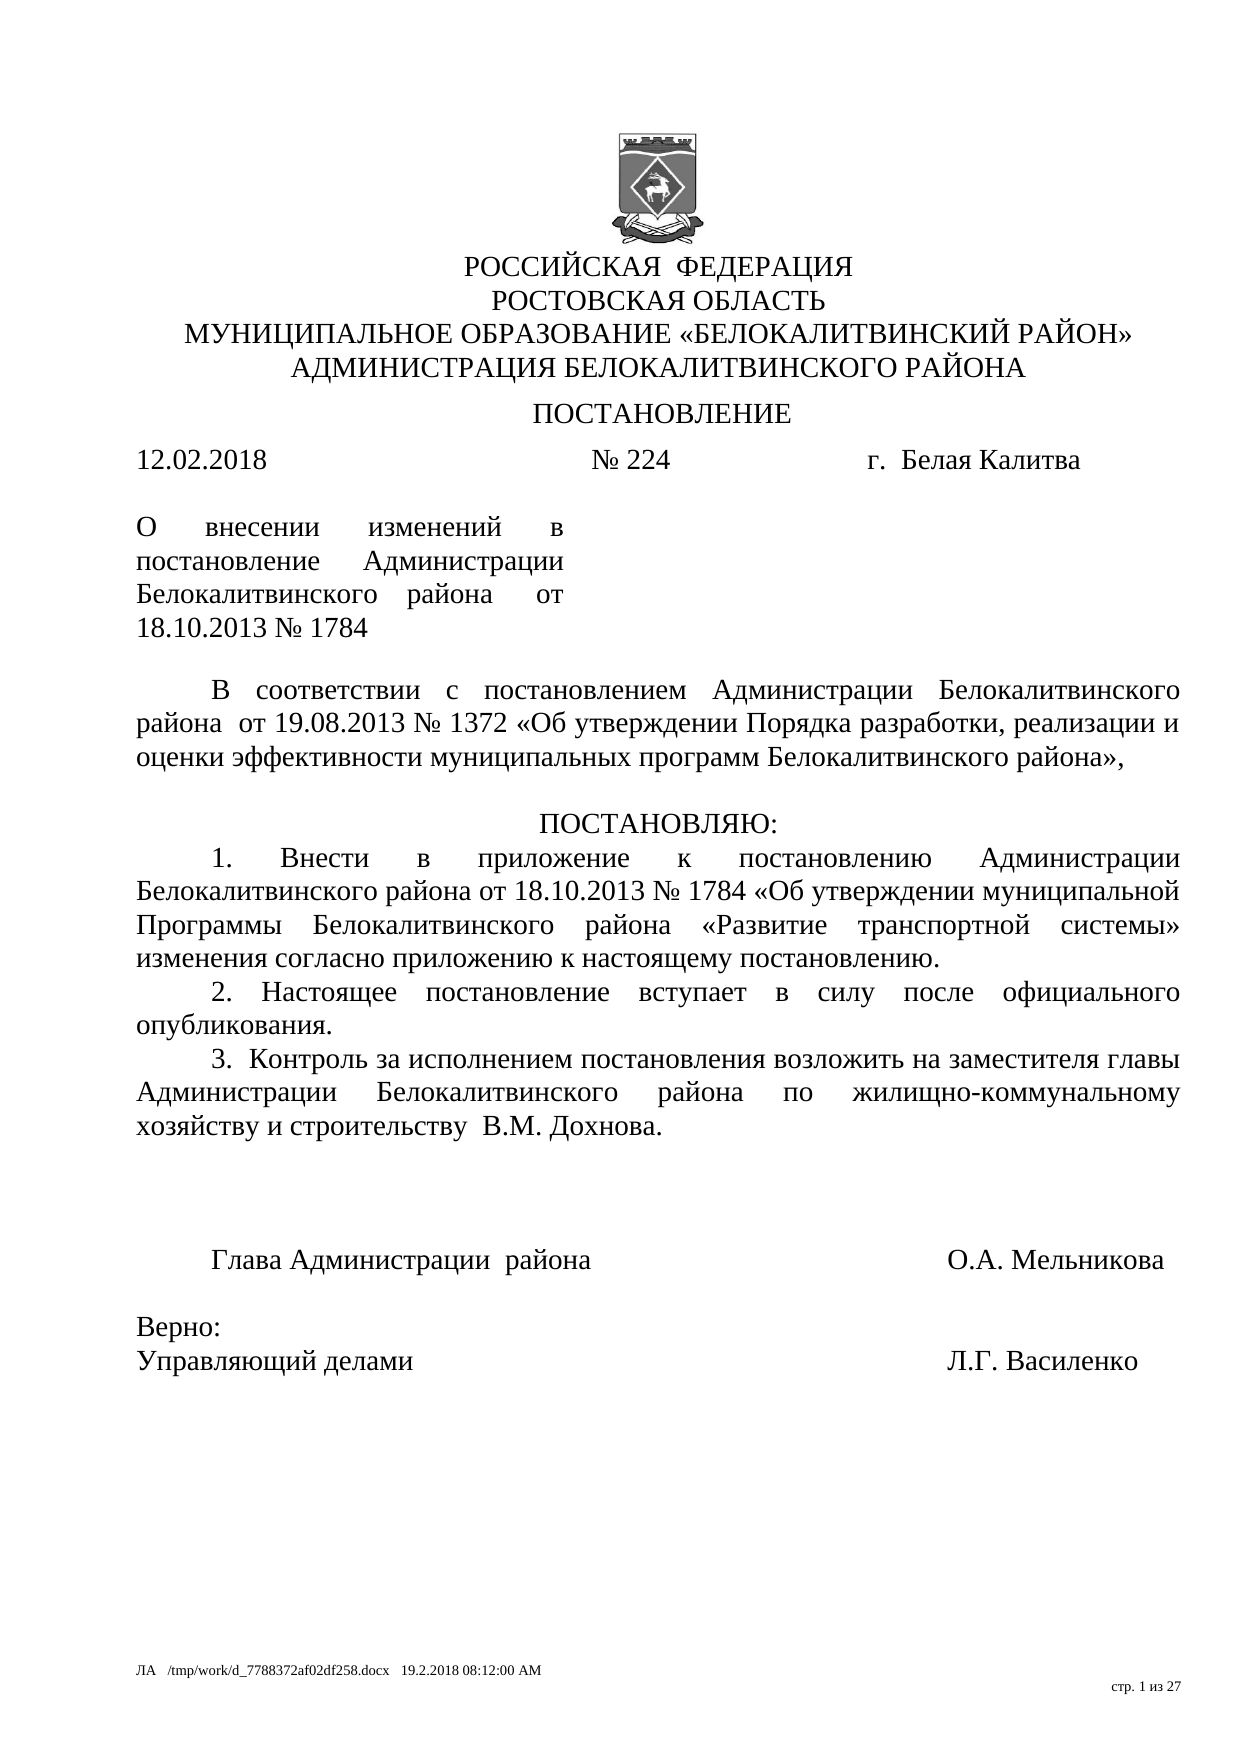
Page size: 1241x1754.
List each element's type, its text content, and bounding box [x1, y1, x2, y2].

text ПОСТАНОВЛЯЮ: [136, 806, 1181, 840]
text 3. Контроль за исполнением постановления возложить на заместителя главы Администрации Белокалитвинского района по жилищно-коммунальному хозяйству и строительству В.М. Дохнова. [136, 1041, 1181, 1142]
subtitle ПОСТАНОВЛЕНИЕ [136, 396, 1181, 429]
picture [611, 130, 706, 250]
text В соответствии с постановлением Администрации Белокалитвинского района от 19.08.2013 № 1372 «Об утверждении Порядка разработки, реализации и оценки эффективности муниципальных программ Белокалитвинского района», [136, 672, 1181, 773]
subtitle Глава Администрации района О.А. Мельникова [136, 1242, 1181, 1276]
text О внесении изменений в постановление Администрации Белокалитвинского района от 18.10.2013 № 1784 [136, 509, 564, 643]
subtitle МУНИЦИПАЛЬНОЕ ОБРАЗОВАНИЕ «БЕЛОКАЛИТВИНСКИЙ РАЙОН» [136, 316, 1181, 350]
text Управляющий делами Л.Г. Василенко [136, 1343, 1181, 1376]
text 12.02.2018 № 224 г. Белая Калитва [136, 442, 1181, 476]
text 1. Внести в приложение к постановлению Администрации Белокалитвинского района от 18.10.2013 № 1784 «Об утверждении муниципальной Программы Белокалитвинского района «Развитие транспортной системы» изменения согласно приложению к настоящему постановлению. [136, 840, 1181, 974]
subtitle РОССИЙСКАЯ ФЕДЕРАЦИЯ [136, 249, 1181, 283]
text Верно: [136, 1309, 1181, 1343]
subtitle РОСТОВСКАЯ ОБЛАСТЬ [136, 283, 1181, 316]
subtitle АДМИНИСТРАЦИЯ БЕЛОКАЛИТВИНСКОГО РАЙОНА [136, 350, 1181, 383]
text 2. Настоящее постановление вступает в силу после официального опубликования. [136, 974, 1181, 1041]
